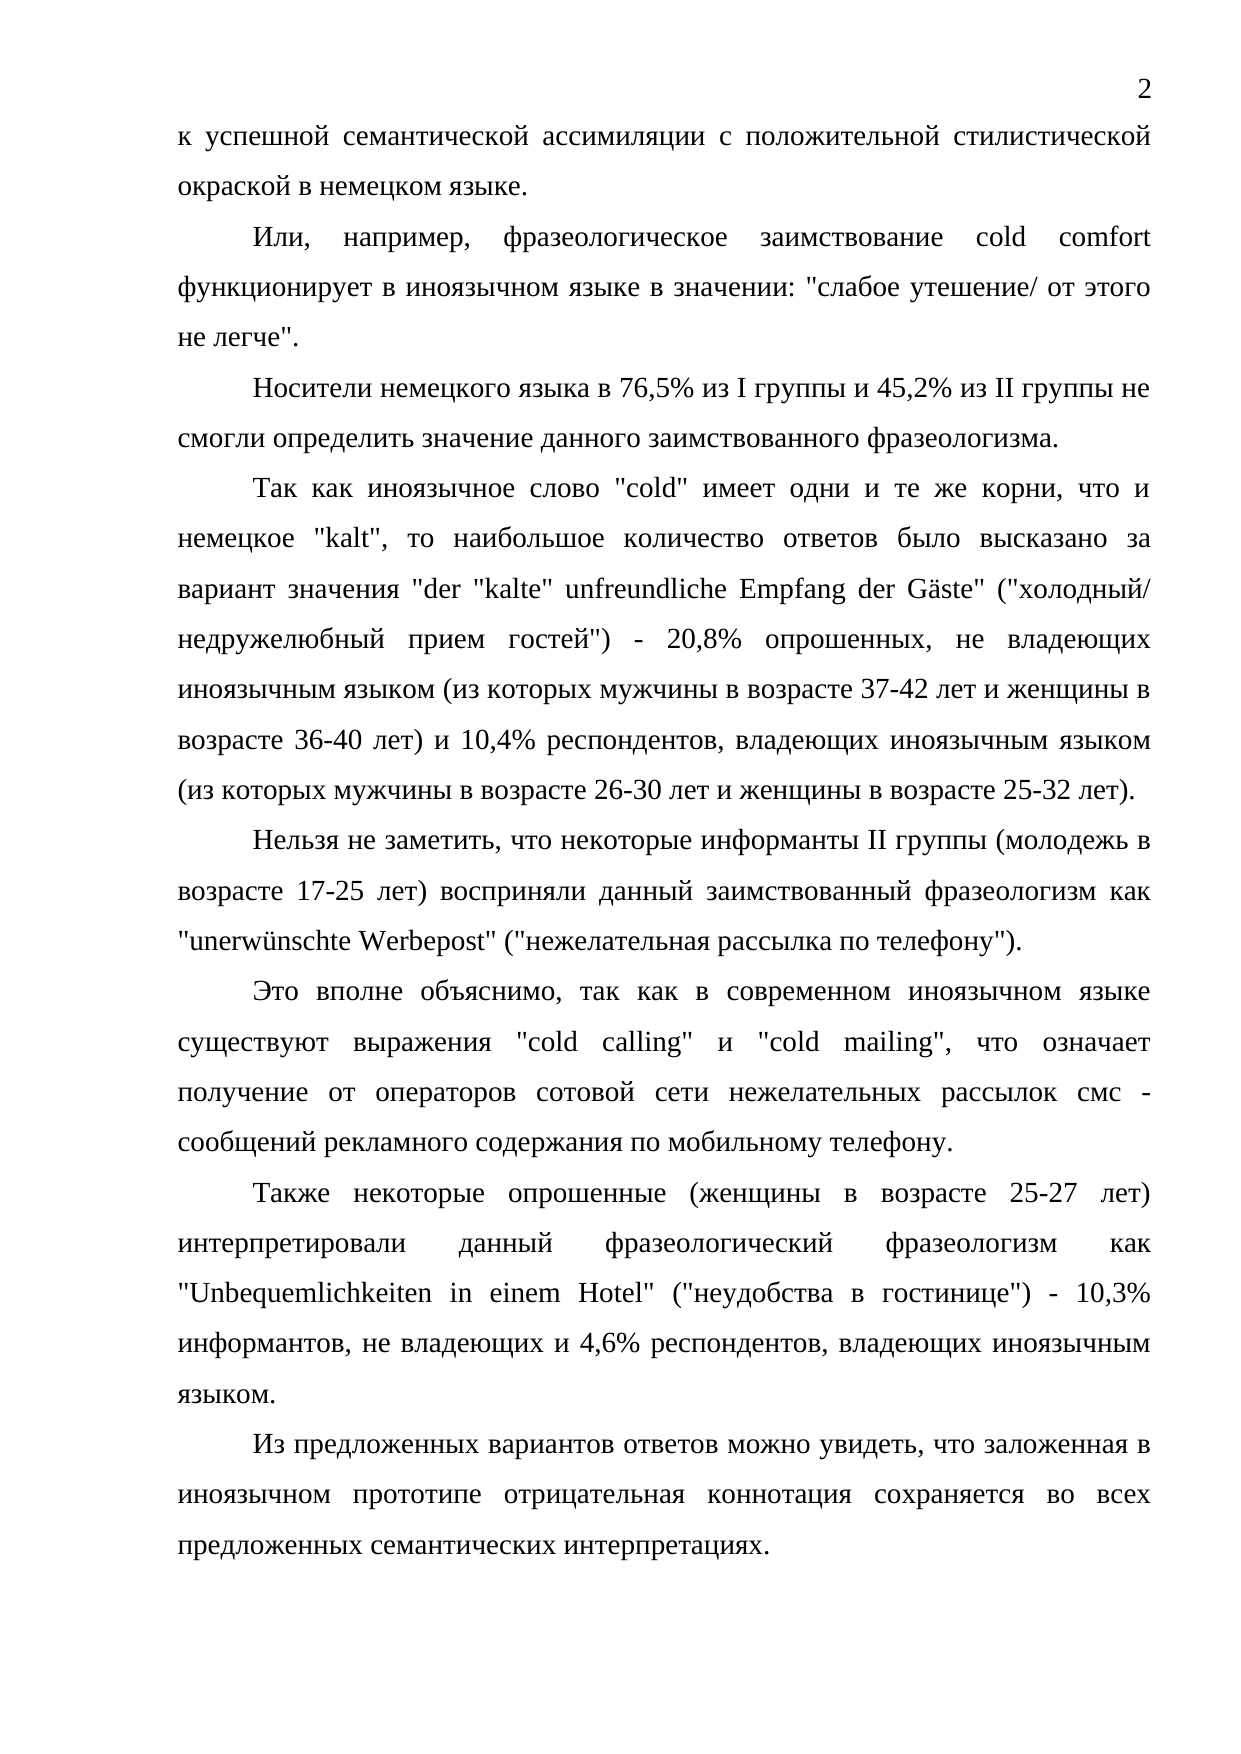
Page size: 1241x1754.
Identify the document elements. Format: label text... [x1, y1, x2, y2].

text Также некоторые опрошенные (женщины в возрасте 25-27 лет) интерпретировали данный фразеологический фразеологизм как "Unbequemlichkeiten in einem Hotel" ("неудобства в гостинице") - 10,3% информантов, не владеющих и 4,6% респондентов, владеющих иноязычным языком. [177, 1175, 1152, 1409]
text Из предложенных вариантов ответов можно увидеть, что заложенная в иноязычном прототипе отрицательная коннотация сохраняется во всех предложенных семантических интерпретациях. [177, 1426, 1152, 1560]
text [177, 118, 1152, 202]
text Так как иноязычное слово "cold" имеет одни и те же корни, что и немецкое "kalt", то наибольшое количество ответов было высказано за вариант значения "der "kalte" unfreundliche Empfang der Gäste" ("холодный/ недружелюбный прием гостей") - 20,8% опрошенных, не владеющих иноязычным языком (из которых мужчины в возрасте 37-42 лет и женщины в возрасте 36-40 лет) и 10,4% респондентов, владеющих иноязычным языком (из которых мужчины в возрасте 26-30 лет и женщины в возрасте 25-32 лет). [177, 470, 1152, 806]
text Носители немецкого языка в 76,5% из I группы и 45,2% из II группы не смогли определить значение данного заимствованного фразеологизма. [177, 370, 1152, 453]
text Нельзя не заметить, что некоторые информанты II группы (молодежь в возрасте 17-25 лет) восприняли данный заимствованный фразеологизм как "unerwünschte Werbepost" ("нежелательная рассылка по телефону"). [177, 822, 1152, 957]
text Или, например, фразеологическое заимствование cold comfort функционирует в иноязычном языке в значении: "слабое утешение/ от этого не легче". [177, 219, 1152, 353]
text Это вполне объяснимо, так как в современном иноязычном языке существуют выражения "cold calling" и "cold mailing", что означает получение от операторов сотовой сети нежелательных рассылок смс - сообщений рекламного содержания по мобильному телефону. [177, 973, 1152, 1158]
